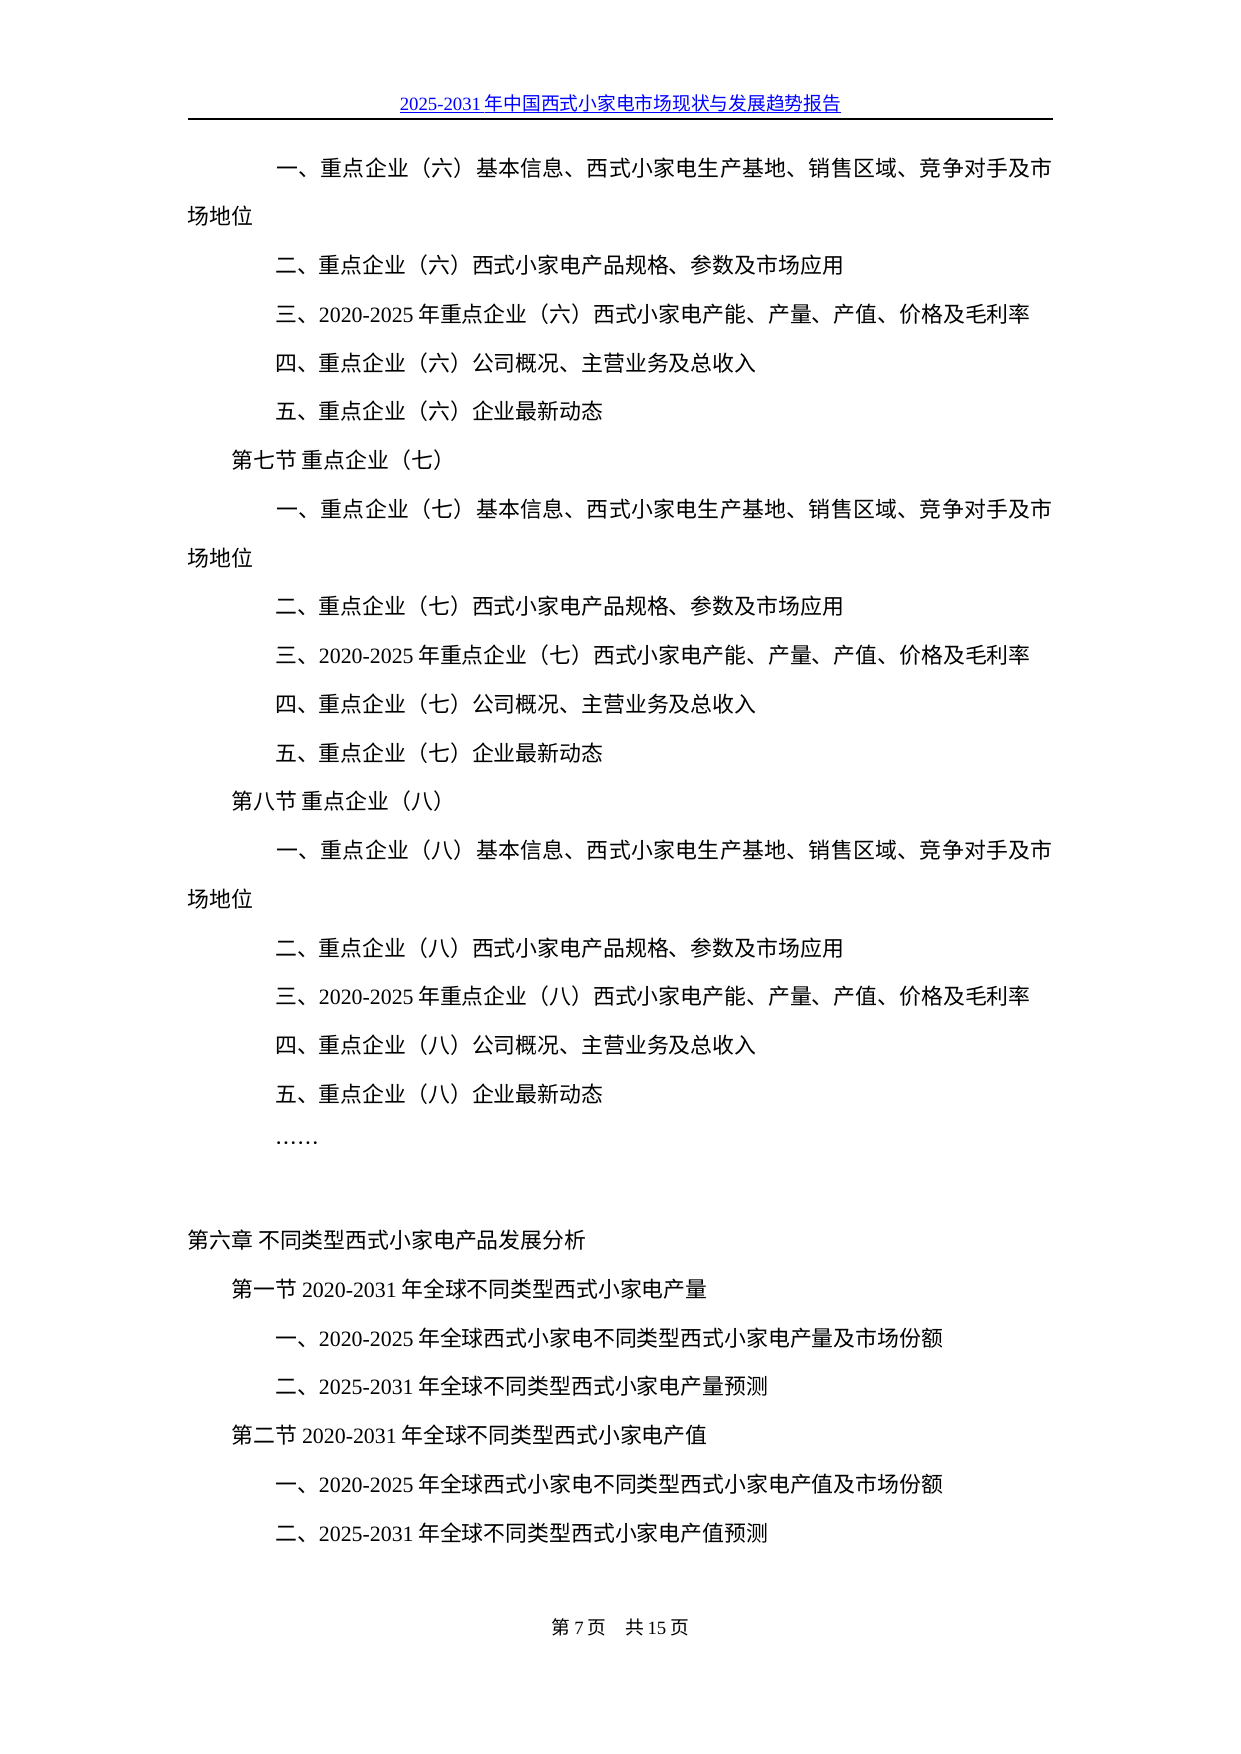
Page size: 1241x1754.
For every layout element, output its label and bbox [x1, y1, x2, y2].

text [187, 150, 1053, 1548]
